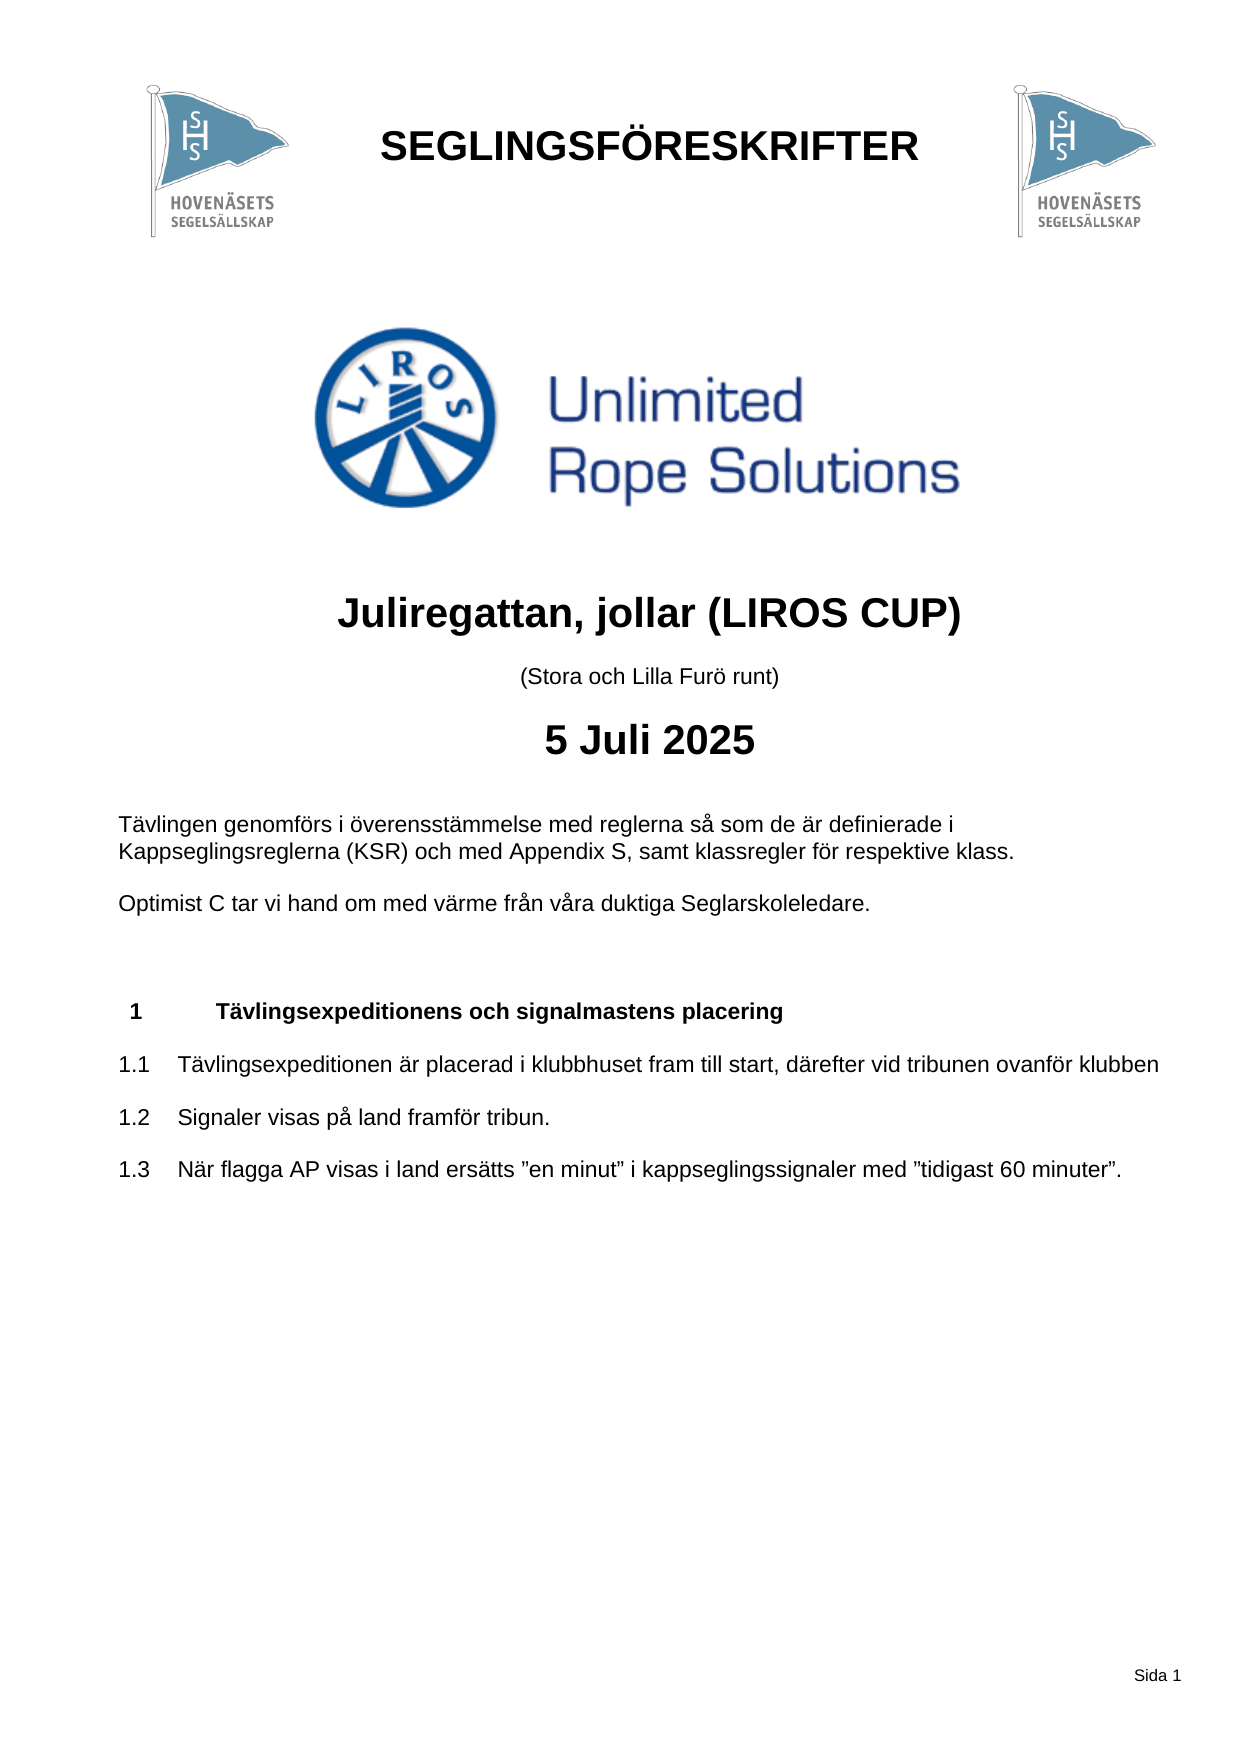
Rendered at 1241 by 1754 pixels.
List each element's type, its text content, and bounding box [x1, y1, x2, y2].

table_header 1 [118, 998, 204, 1024]
text 1.3 När flagga AP visas i land ersätts ”en minut” i kappseglingssignaler med ”tidigast 60 minuter”. [118, 1156, 1181, 1209]
text Optimist C tar vi hand om med värme från våra duktiga Seglarskoleledare. [118, 890, 1181, 917]
picture [298, 306, 1002, 541]
text Tävlingen genomförs i överensstämmelse med reglerna så som de är definierade i Kappseglingsreglerna (KSR) och med Appendix S, samt klassregler för respektive klass. [118, 811, 1181, 864]
table_header Tävlingsexpeditionens och signalmastens placering [204, 998, 1015, 1024]
text 5 Juli 2025 [118, 715, 1181, 763]
text Juliregattan, jollar (LIROS CUP) [118, 588, 1181, 636]
text 1.1 Tävlingsexpeditionen är placerad i klubbhuset fram till start, därefter vid tribunen ovanför klubben [118, 1051, 1181, 1077]
text 1.2 Signaler visas på land framför tribun. [118, 1103, 1181, 1130]
text (Stora och Lilla Furö runt) [118, 663, 1181, 689]
